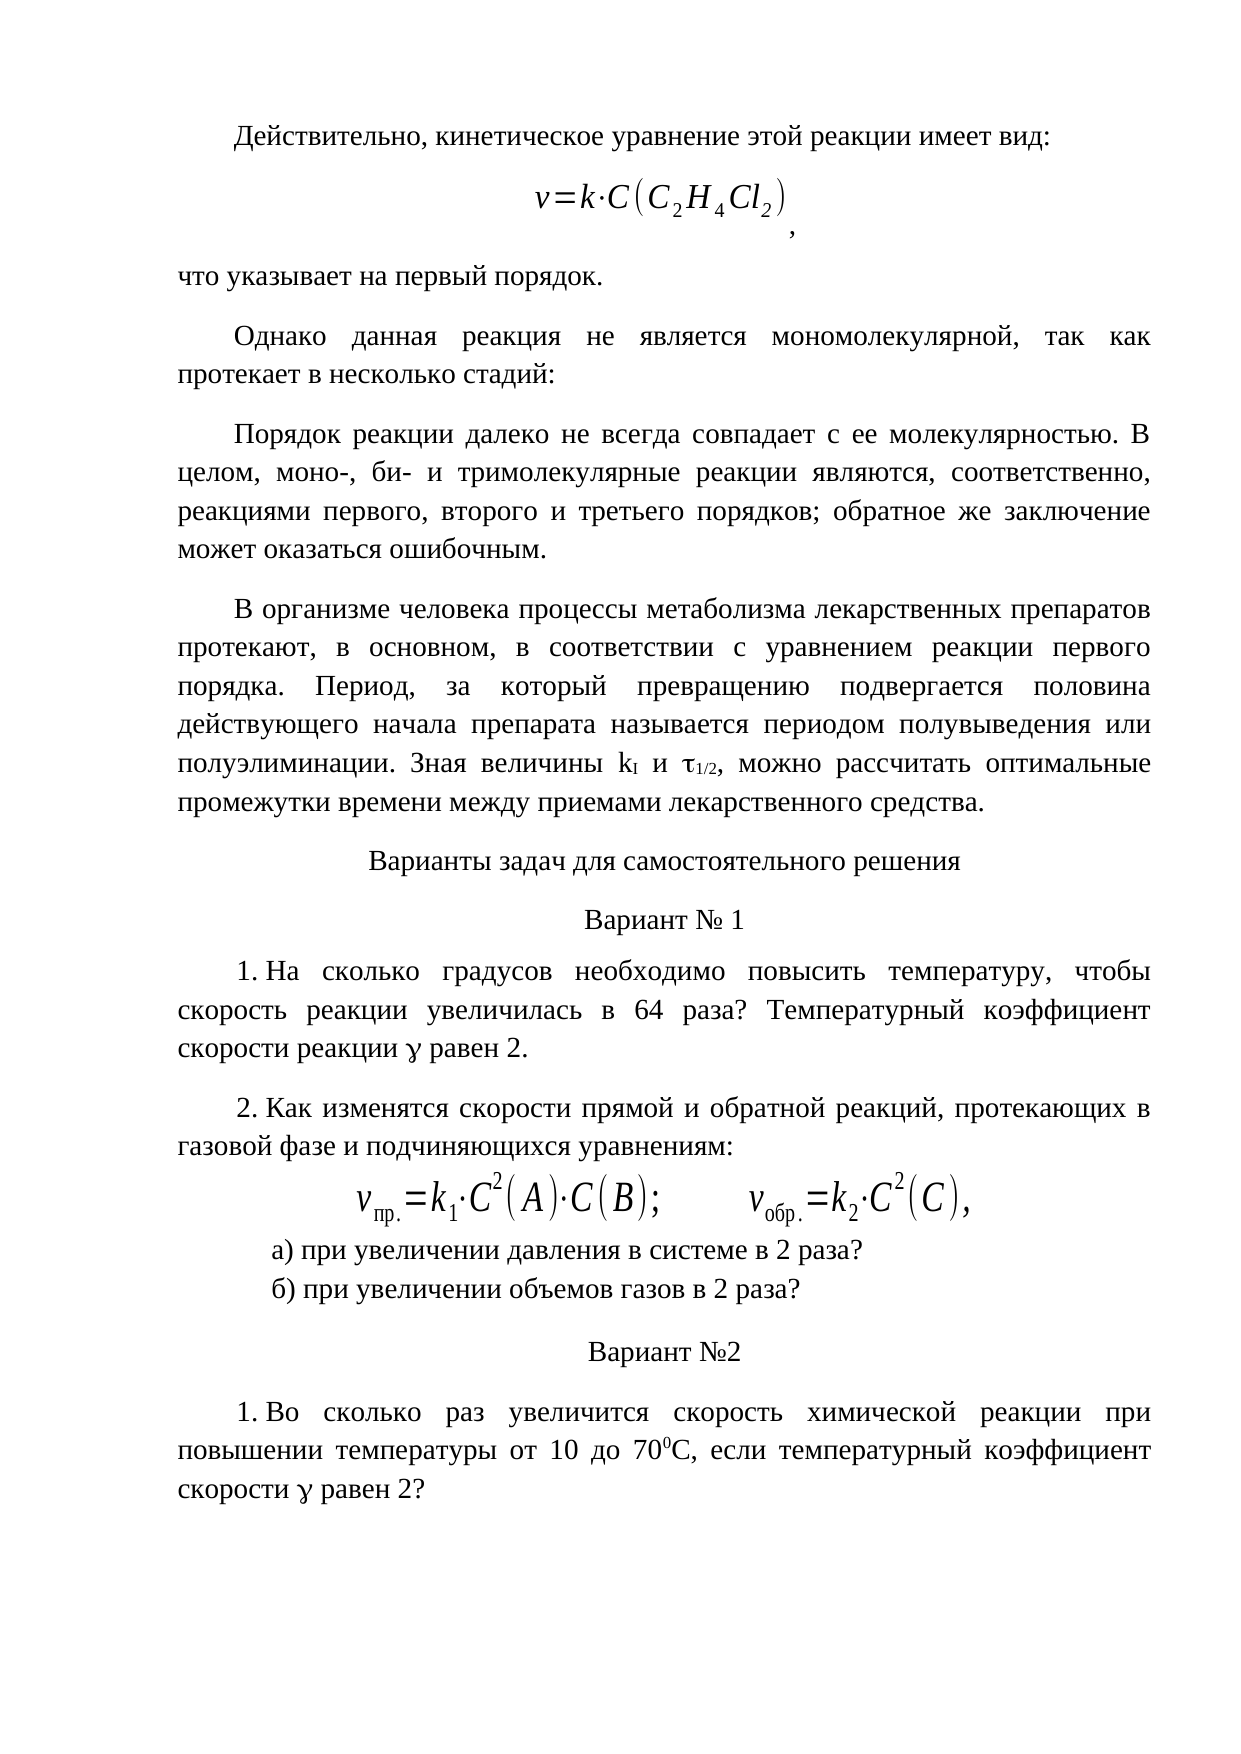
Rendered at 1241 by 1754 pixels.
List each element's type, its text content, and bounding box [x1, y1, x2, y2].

text б) при увеличении объемов газов в 2 раза? [177, 1271, 1152, 1304]
text что указывает на первый порядок. [177, 258, 1152, 292]
text В организме человека процессы метаболизма лекарственных препаратов протекают, в основном, в соответствии с уравнением реакции первого порядка. Период, за который превращению подвергается половина действующего начала препарата называется периодом полувыведения или полуэлиминации. Зная величины kI и 1/2, можно рассчитать оптимальные промежутки времени между приемами лекарственного средства. [177, 591, 1152, 817]
text 1. На сколько градусов необходимо повысить температуру, чтобы скорость реакции увеличилась в 64 раза? Температурный коэффициент скорости реакции равен 2. [177, 953, 1152, 1064]
subtitle Вариант № 1 [177, 902, 1152, 936]
text а) при увеличении давления в системе в 2 раза? [177, 1232, 1152, 1266]
text Варианты задач для самостоятельного решения [177, 843, 1152, 877]
text , [177, 177, 1152, 241]
text 1. Во сколько раз увеличится скорость химической реакции при повышении температуры от 10 до 700С, если температурный коэффициент скорости равен 2? [177, 1394, 1152, 1504]
text Действительно, кинетическое уравнение этой реакции имеет вид: [177, 118, 1152, 152]
text Порядок реакции далеко не всегда совпадает с ее молекулярностью. В целом, моно-, би- и тримолекулярные реакции являются, соответственно, реакциями первого, второго и третьего порядков; обратное же заключение может оказаться ошибочным. [177, 416, 1152, 565]
text 2. Как изменятся скорости прямой и обратной реакций, протекающих в газовой фазе и подчиняющихся уравнениям: [177, 1090, 1152, 1162]
text Вариант №2 [177, 1334, 1152, 1368]
text Однако данная реакция не является мономолекулярной, так как протекает в несколько стадий: [177, 318, 1152, 390]
